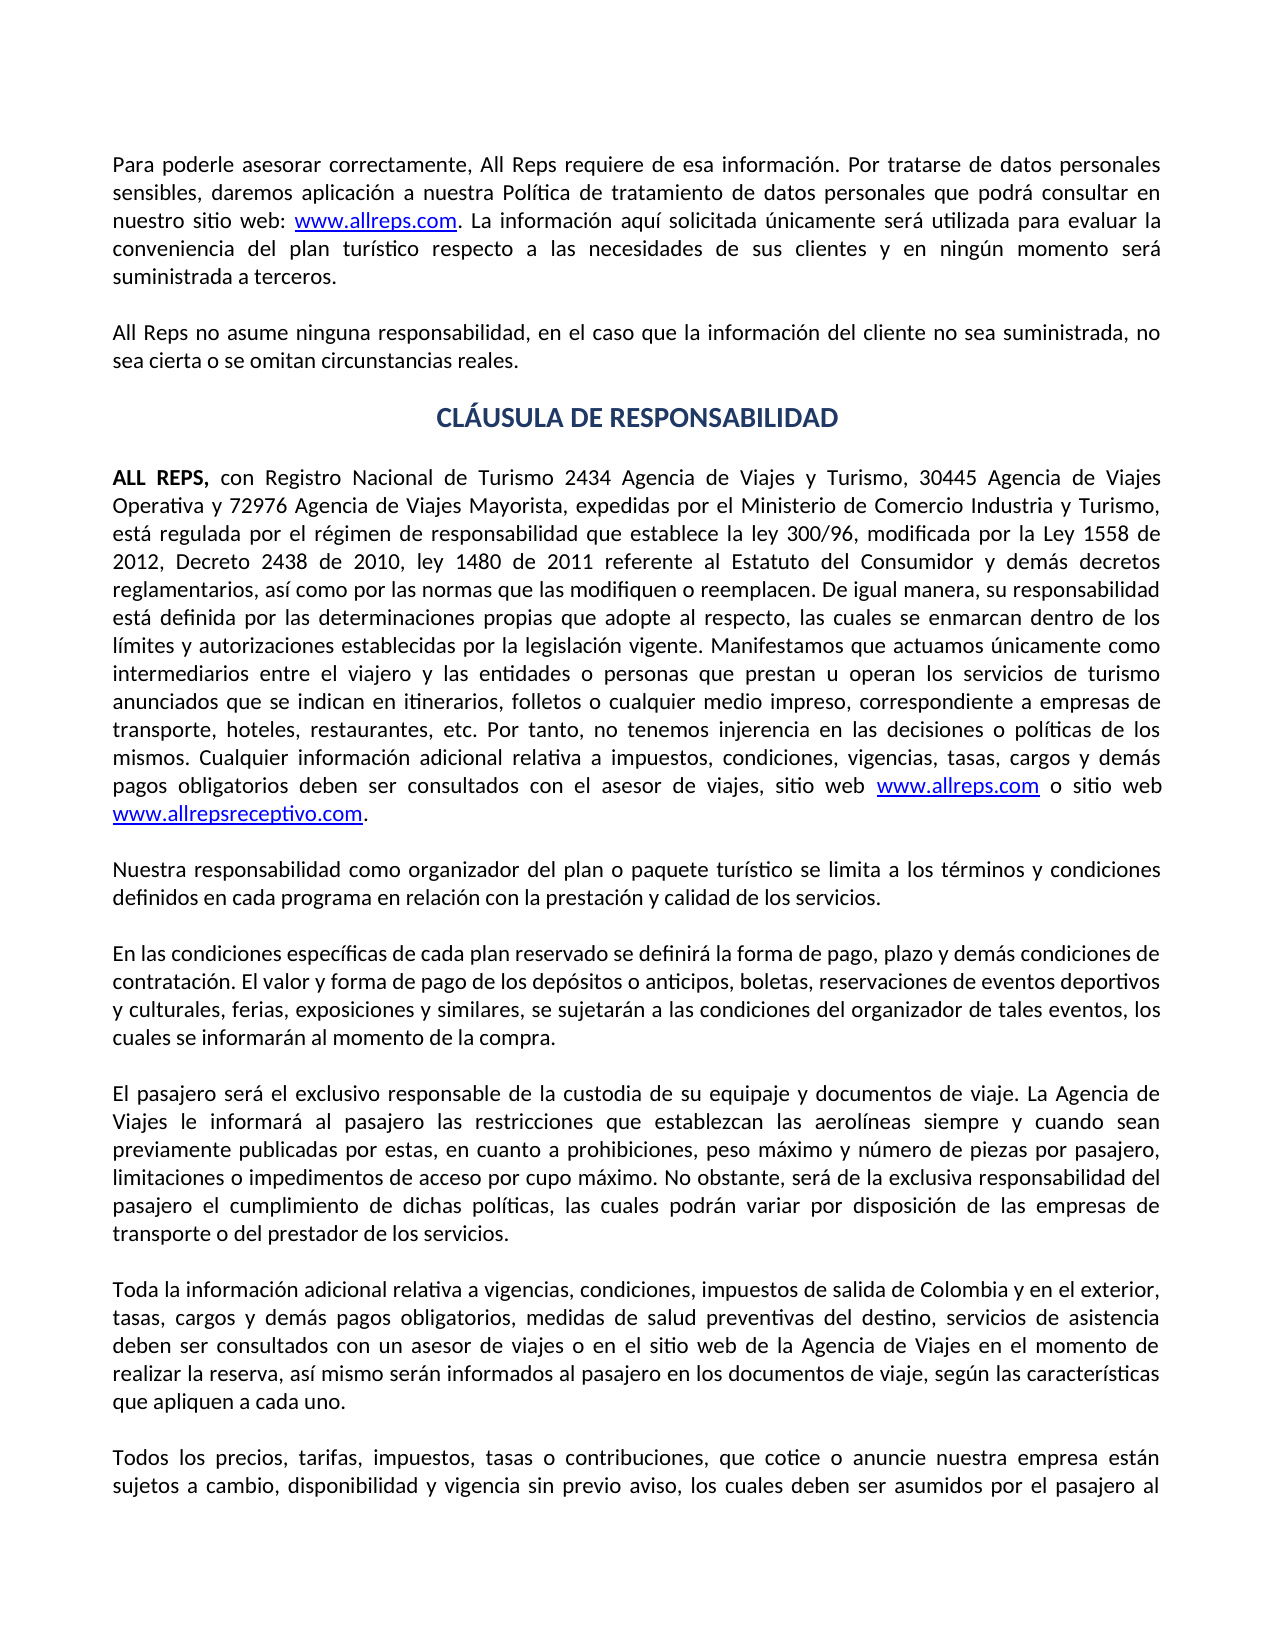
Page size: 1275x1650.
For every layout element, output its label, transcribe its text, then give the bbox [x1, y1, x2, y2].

text Toda la información adicional relativa a vigencias, condiciones, impuestos de salida de Colombia y en el exterior, tasas, cargos y demás pagos obligatorios, medidas de salud preventivas del destino, servicios de asistencia deben ser consultados con un asesor de viajes o en el sitio web de la Agencia de Viajes en el momento de realizar la reserva, así mismo serán informados al pasajero en los documentos de viaje, según las características que apliquen a cada uno. [112, 1275, 1162, 1416]
text Para poderle asesorar correctamente, All Reps requiere de esa información. Por tratarse de datos personales sensibles, daremos aplicación a nuestra Política de tratamiento de datos personales que podrá consultar en nuestro sitio web: www.allreps.com. La información aquí solicitada únicamente será utilizada para evaluar la conveniencia del plan turístico respecto a las necesidades de sus clientes y en ningún momento será suministrada a terceros. [112, 150, 1162, 290]
text El pasajero será el exclusivo responsable de la custodia de su equipaje y documentos de viaje. La Agencia de Viajes le informará al pasajero las restricciones que establezcan las aerolíneas siempre y cuando sean previamente publicadas por estas, en cuanto a prohibiciones, peso máximo y número de piezas por pasajero, limitaciones o impedimentos de acceso por cupo máximo. No obstante, será de la exclusiva responsabilidad del pasajero el cumplimiento de dichas políticas, las cuales podrán variar por disposición de las empresas de transporte o del prestador de los servicios. [112, 1079, 1162, 1247]
text CLÁUSULA DE RESPONSABILIDAD [112, 399, 1162, 435]
text ALL REPS, con Registro Nacional de Turismo 2434 Agencia de Viajes y Turismo, 30445 Agencia de Viajes Operativa y 72976 Agencia de Viajes Mayorista, expedidas por el Ministerio de Comercio Industria y Turismo, está regulada por el régimen de responsabilidad que establece la ley 300/96, modificada por la Ley 1558 de 2012, Decreto 2438 de 2010, ley 1480 de 2011 referente al Estatuto del Consumidor y demás decretos reglamentarios, así como por las normas que las modifiquen o reemplacen. De igual manera, su responsabilidad está definida por las determinaciones propias que adopte al respecto, las cuales se enmarcan dentro de los límites y autorizaciones establecidas por la legislación vigente. Manifestamos que actuamos únicamente como intermediarios entre el viajero y las entidades o personas que prestan u operan los servicios de turismo anunciados que se indican en itinerarios, folletos o cualquier medio impreso, correspondiente a empresas de transporte, hoteles, restaurantes, etc. Por tanto, no tenemos injerencia en las decisiones o políticas de los mismos. Cualquier información adicional relativa a impuestos, condiciones, vigencias, tasas, cargos y demás pagos obligatorios deben ser consultados con el asesor de viajes, sitio web www.allreps.com o sitio web www.allrepsreceptivo.com. [112, 463, 1162, 827]
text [112, 1443, 1162, 1499]
text All Reps no asume ninguna responsabilidad, en el caso que la información del cliente no sea suministrada, no sea cierta o se omitan circunstancias reales. [112, 318, 1162, 374]
text Nuestra responsabilidad como organizador del plan o paquete turístico se limita a los términos y condiciones definidos en cada programa en relación con la prestación y calidad de los servicios. [112, 855, 1162, 911]
text En las condiciones específicas de cada plan reservado se definirá la forma de pago, plazo y demás condiciones de contratación. El valor y forma de pago de los depósitos o anticipos, boletas, reservaciones de eventos deportivos y culturales, ferias, exposiciones y similares, se sujetarán a las condiciones del organizador de tales eventos, los cuales se informarán al momento de la compra. [112, 939, 1162, 1051]
